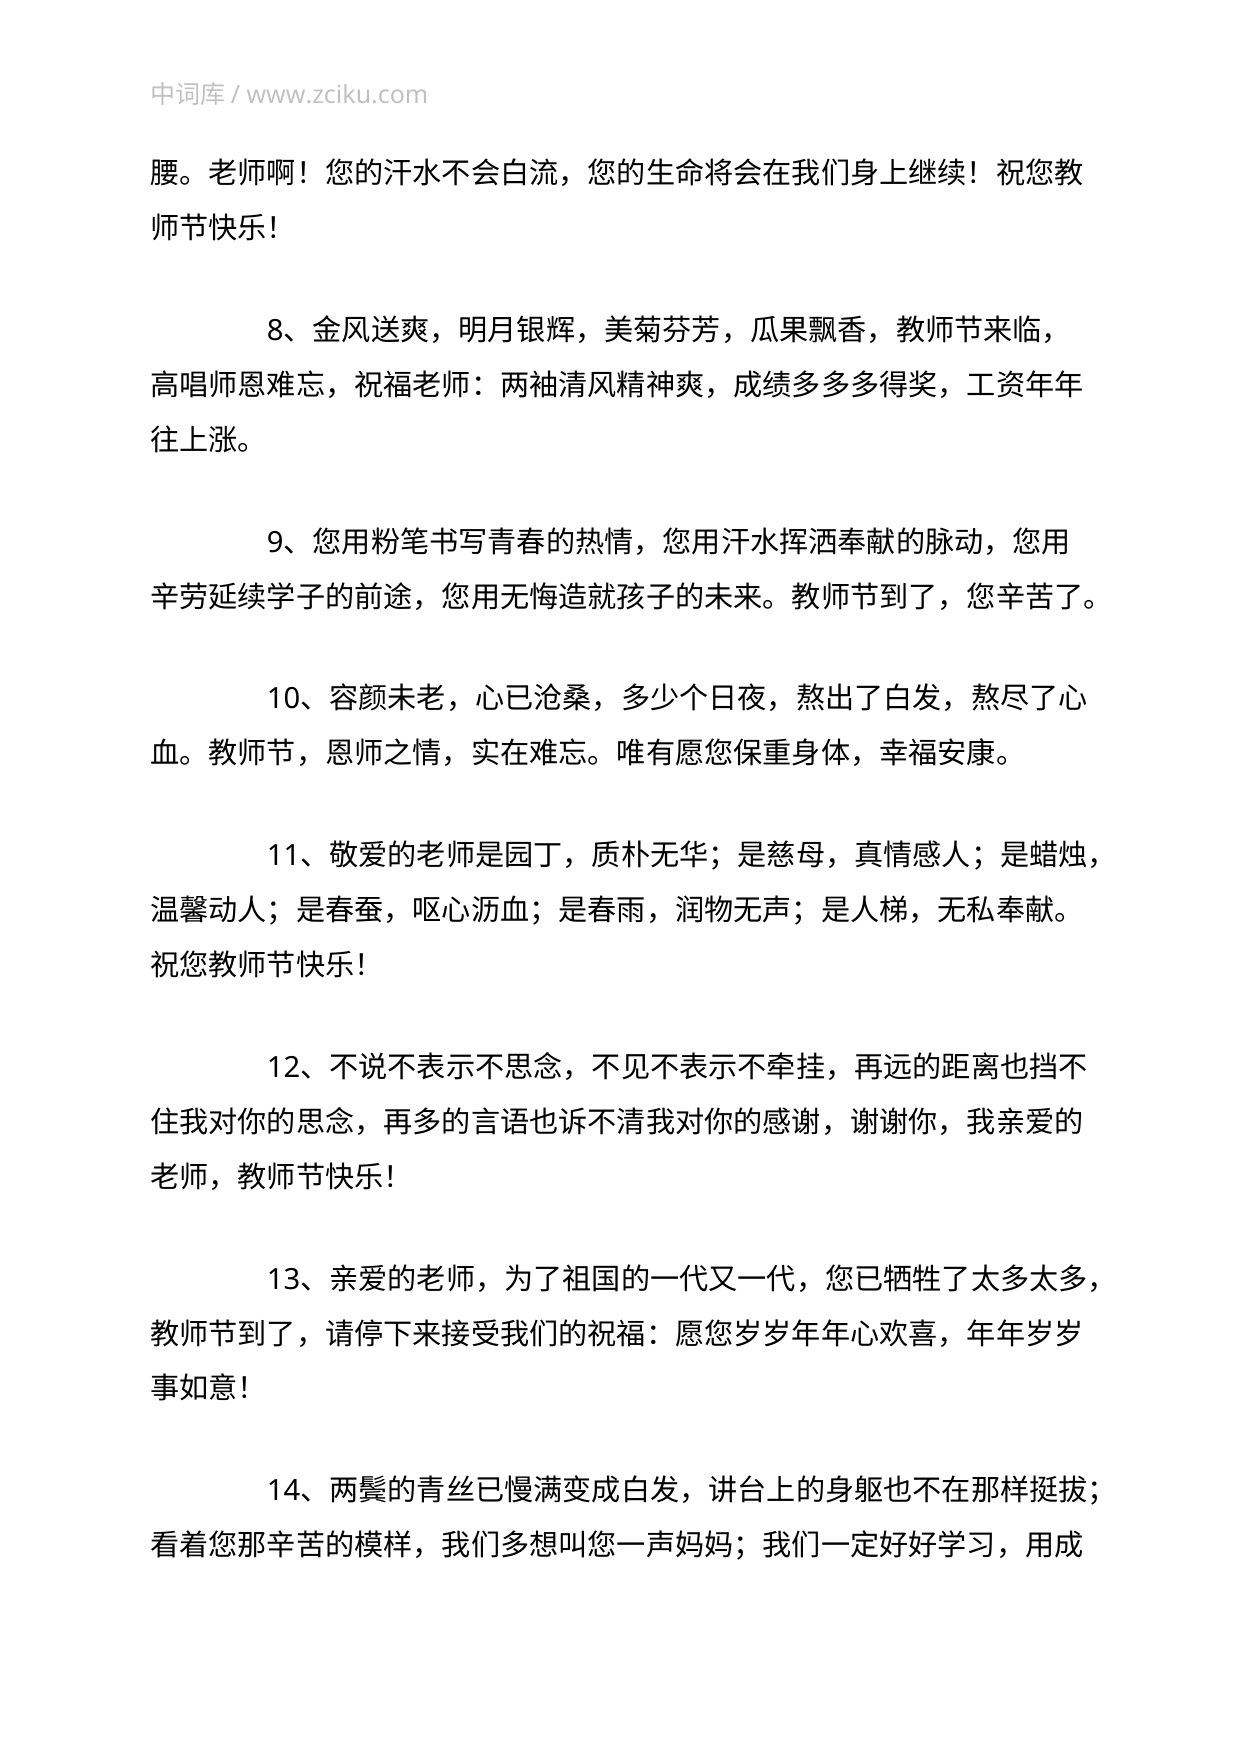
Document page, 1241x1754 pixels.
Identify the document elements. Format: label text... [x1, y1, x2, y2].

text 9、您用粉笔书写青春的热情，您用汗水挥洒奉献的脉动，您用辛劳延续学子的前途，您用无悔造就孩子的未来。教师节到了，您辛苦了。 [150, 518, 1090, 616]
text 12、不说不表示不思念，不见不表示不牵挂，再远的距离也挡不住我对你的思念，再多的言语也诉不清我对你的感谢，谢谢你，我亲爱的老师，教师节快乐！ [150, 1043, 1090, 1196]
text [150, 1467, 1090, 1564]
text 11、敬爱的老师是园丁，质朴无华；是慈母，真情感人；是蜡烛，温馨动人；是春蚕，呕心沥血；是春雨，润物无声；是人梯，无私奉献。祝您教师节快乐！ [150, 832, 1090, 984]
text 10、容颜未老，心已沧桑，多少个日夜，熬出了白发，熬尽了心血。教师节，恩师之情，实在难忘。唯有愿您保重身体，幸福安康。 [150, 675, 1090, 772]
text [150, 150, 1090, 247]
text 13、亲爱的老师，为了祖国的一代又一代，您已牺牲了太多太多，教师节到了，请停下来接受我们的祝福：愿您岁岁年年心欢喜，年年岁岁事如意！ [150, 1255, 1090, 1407]
text 8、金风送爽，明月银辉，美菊芬芳，瓜果飘香，教师节来临，高唱师恩难忘，祝福老师：两袖清风精神爽，成绩多多多得奖，工资年年往上涨。 [150, 307, 1090, 459]
